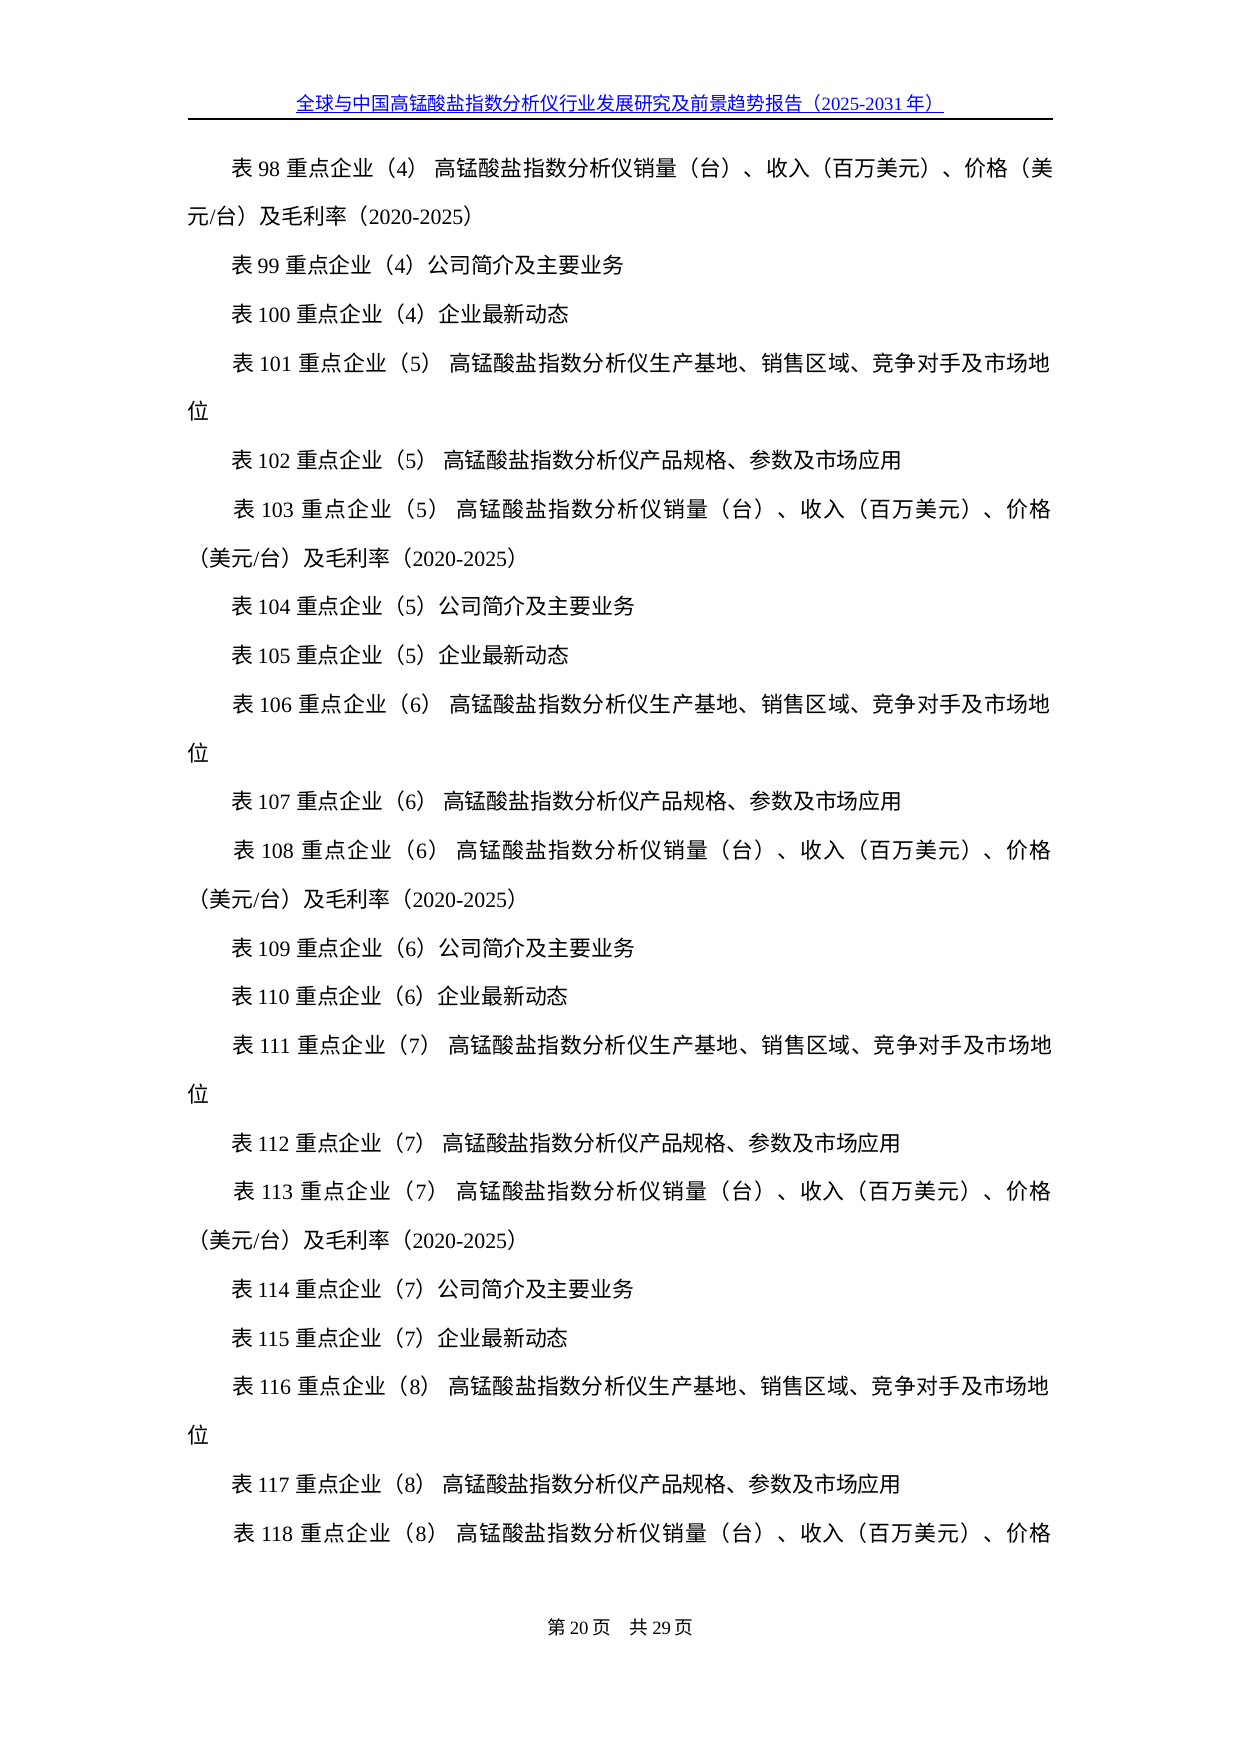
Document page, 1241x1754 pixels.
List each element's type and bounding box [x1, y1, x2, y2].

text [187, 150, 1053, 1548]
